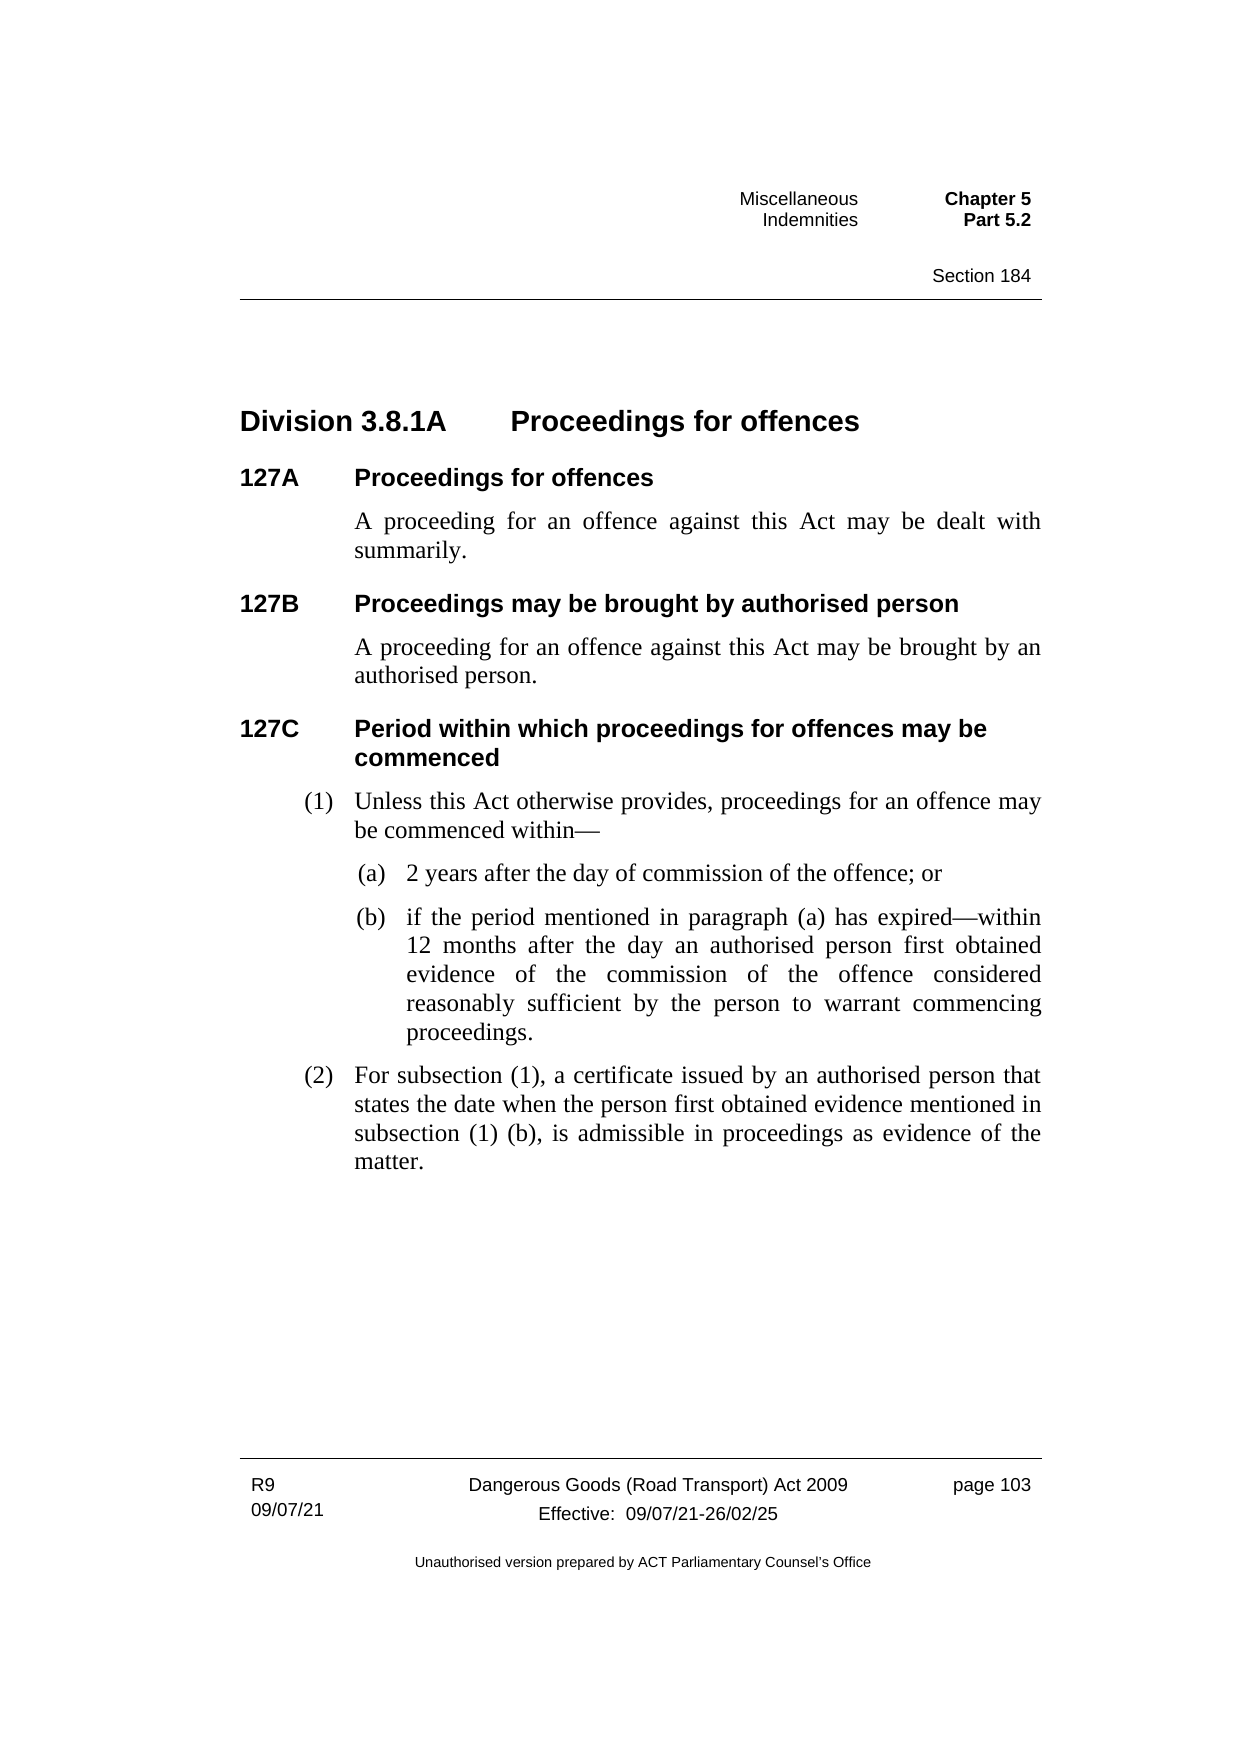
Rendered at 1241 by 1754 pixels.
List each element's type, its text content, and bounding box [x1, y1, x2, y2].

text (1) Unless this Act otherwise provides, proceedings for an offence may be commenced within— [239, 786, 1042, 844]
text A proceeding for an offence against this Act may be brought by an authorised person. [354, 632, 1042, 689]
text 127B Proceedings may be brought by authorised person [239, 588, 1042, 617]
text A proceeding for an offence against this Act may be dealt with summarily. [354, 506, 1042, 563]
text (2) For subsection (1), a certificate issued by an authorised person that states the date when the person first obtained evidence mentioned in subsection (1) (b), is admissible in proceedings as evidence of the matter. [239, 1060, 1042, 1175]
text (b) if the period mentioned in paragraph (a) has expired—within 12 months after the day an authorised person first obtained evidence of the commission of the offence considered reasonably sufficient by the person to warrant commencing proceedings. [239, 902, 1042, 1046]
text 127C Period within which proceedings for offences may be commenced [239, 714, 1042, 772]
text Division 3.8.1A Proceedings for offences [239, 404, 1042, 438]
text 127A Proceedings for offences [239, 463, 1042, 491]
text (a) 2 years after the day of commission of the offence; or [239, 858, 1042, 887]
